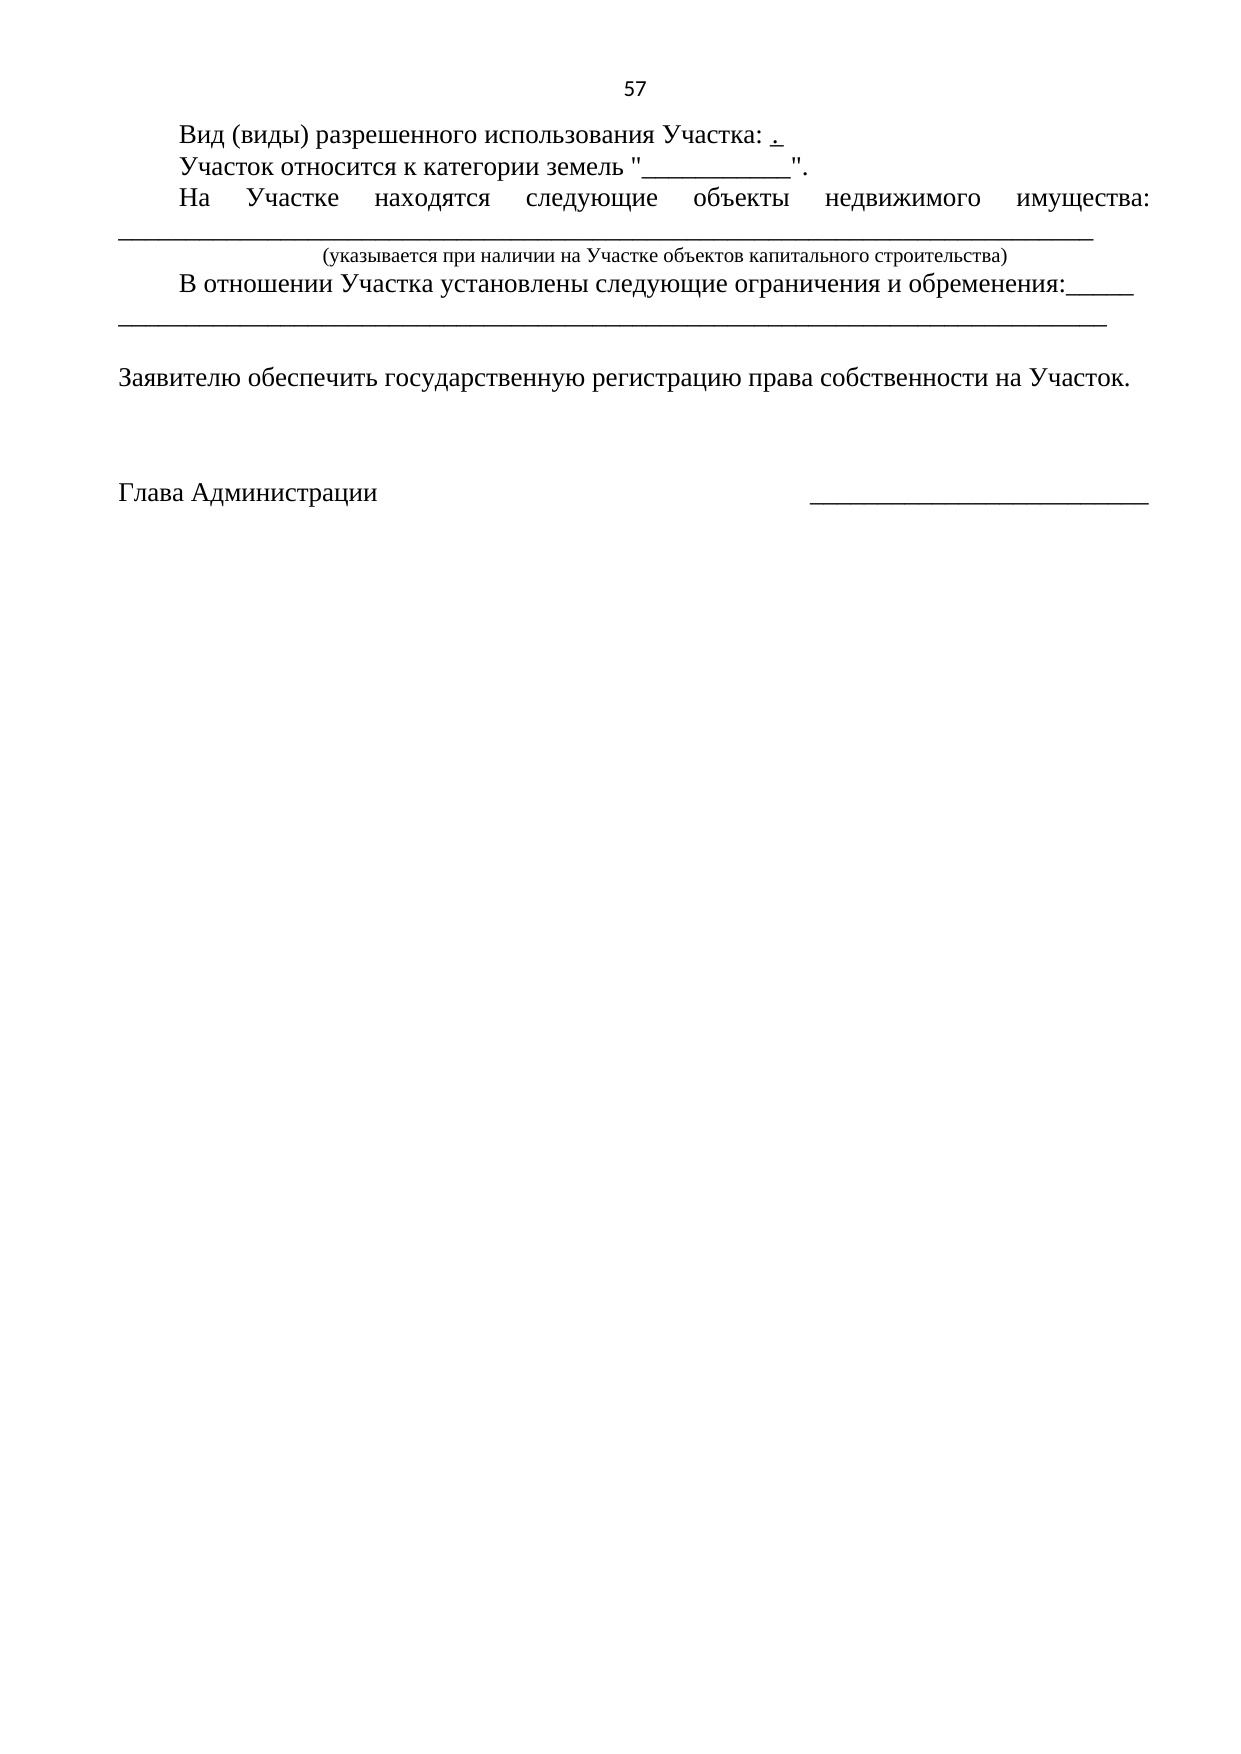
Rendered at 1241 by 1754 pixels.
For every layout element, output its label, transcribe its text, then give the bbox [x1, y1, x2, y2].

text Участок относится к категории земель "___________". [118, 150, 1152, 181]
text (указывается при наличии на Участке объектов капитального строительства) [118, 243, 1152, 267]
text В отношении Участка установлены следующие ограничения и обременения:_____ [118, 267, 1152, 298]
text Глава Администрации _________________________ [118, 476, 1152, 507]
text Заявителю обеспечить государственную регистрацию права собственности на Участок. [118, 361, 1152, 392]
text _________________________________________________________________________ [118, 298, 1152, 329]
text На Участке находятся следующие объекты недвижимого имущества: ________________________________________________________________________ [118, 181, 1152, 243]
text Вид (виды) разрешенного использования Участка: . [118, 118, 1152, 150]
